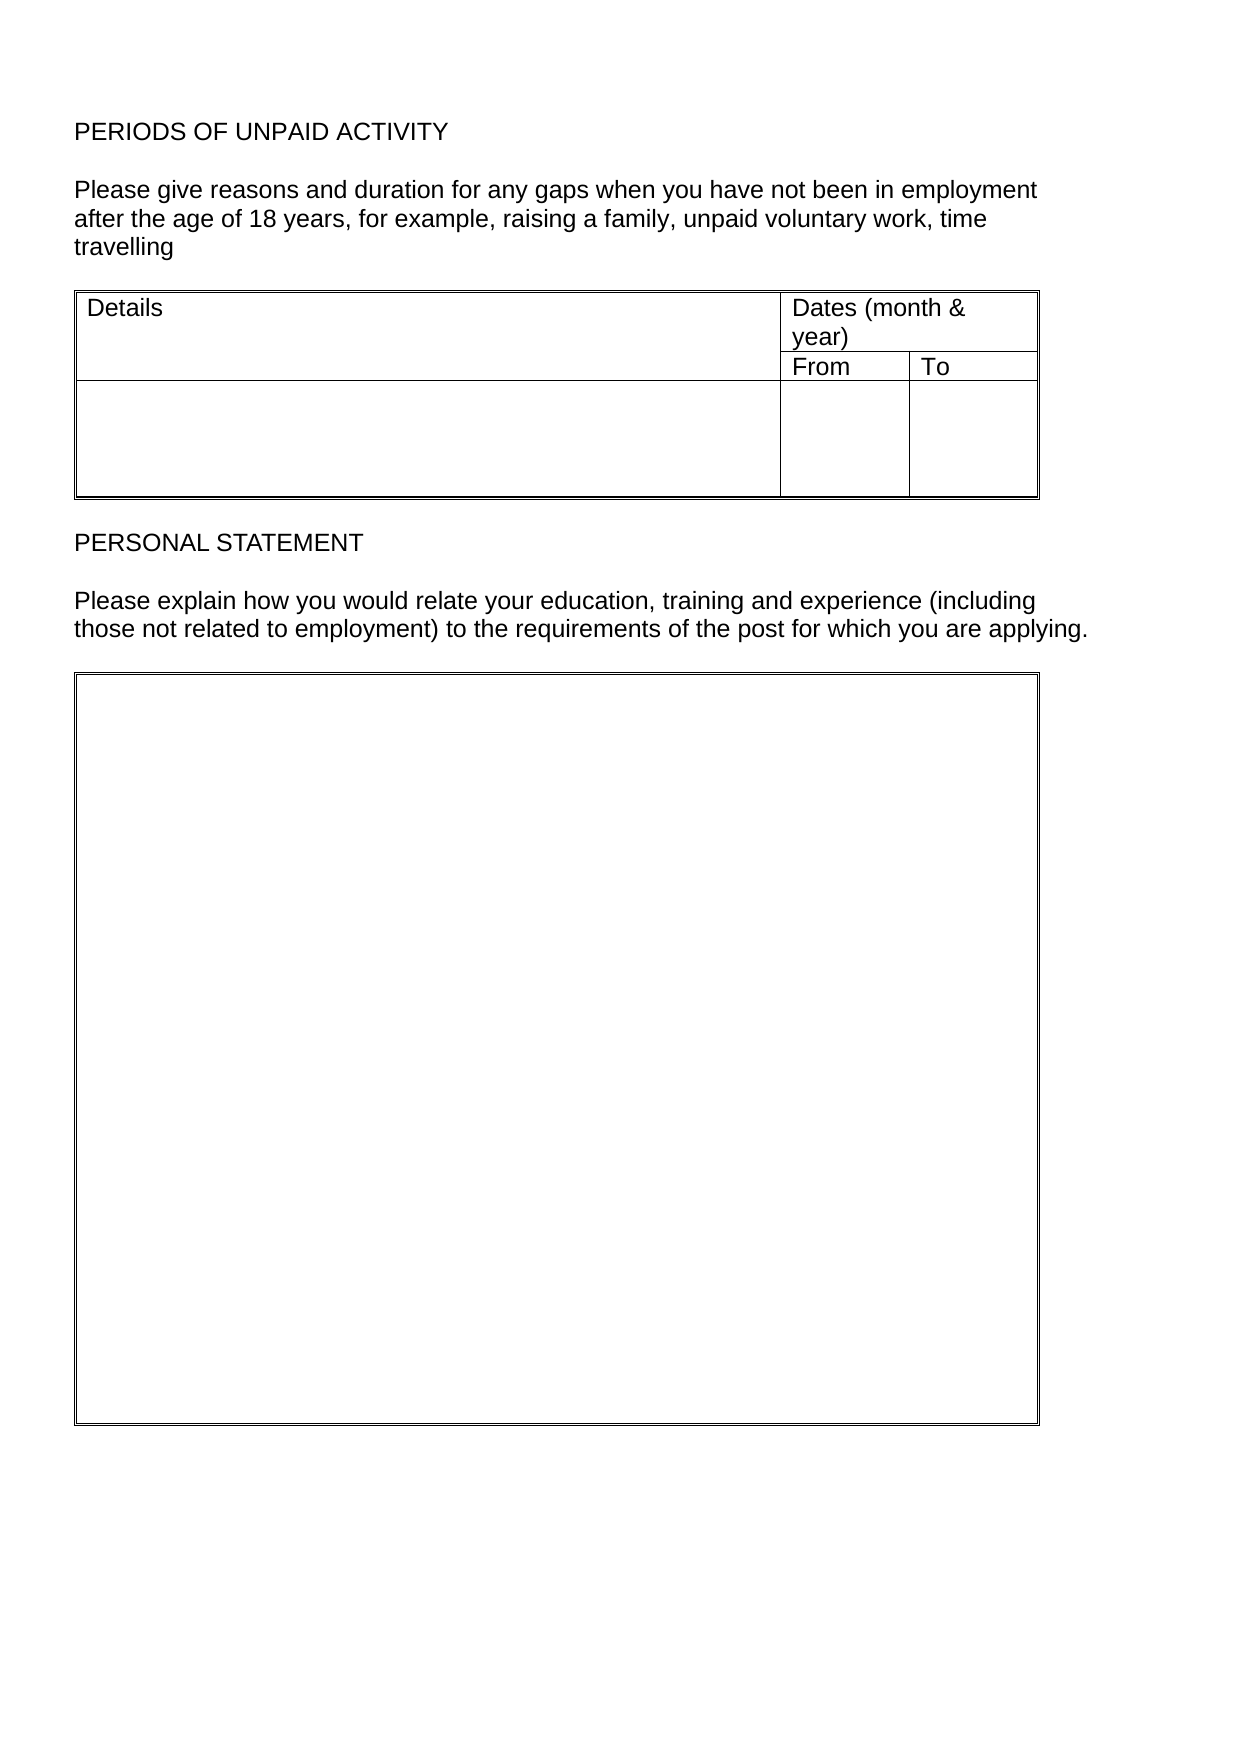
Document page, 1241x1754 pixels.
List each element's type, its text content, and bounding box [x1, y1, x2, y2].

table_header [77, 675, 1037, 1423]
text PERIODS OF UNPAID ACTIVITY [74, 117, 1092, 146]
text Please give reasons and duration for any gaps when you have not been in employment after the age of 18 years, for example, raising a family, unpaid voluntary work, time travelling [74, 175, 1092, 261]
table_header Dates (month & year) [781, 293, 1037, 351]
table_cell To [910, 352, 1037, 380]
table_cell [781, 381, 909, 496]
table_cell [77, 381, 780, 496]
text PERSONAL STATEMENT [74, 528, 1092, 557]
text Please explain how you would relate your education, training and experience (including those not related to employment) to the requirements of the post for which you are applying. [74, 586, 1092, 643]
table_cell From [781, 352, 909, 380]
table_header Details [77, 293, 780, 380]
table_cell [910, 381, 1037, 496]
